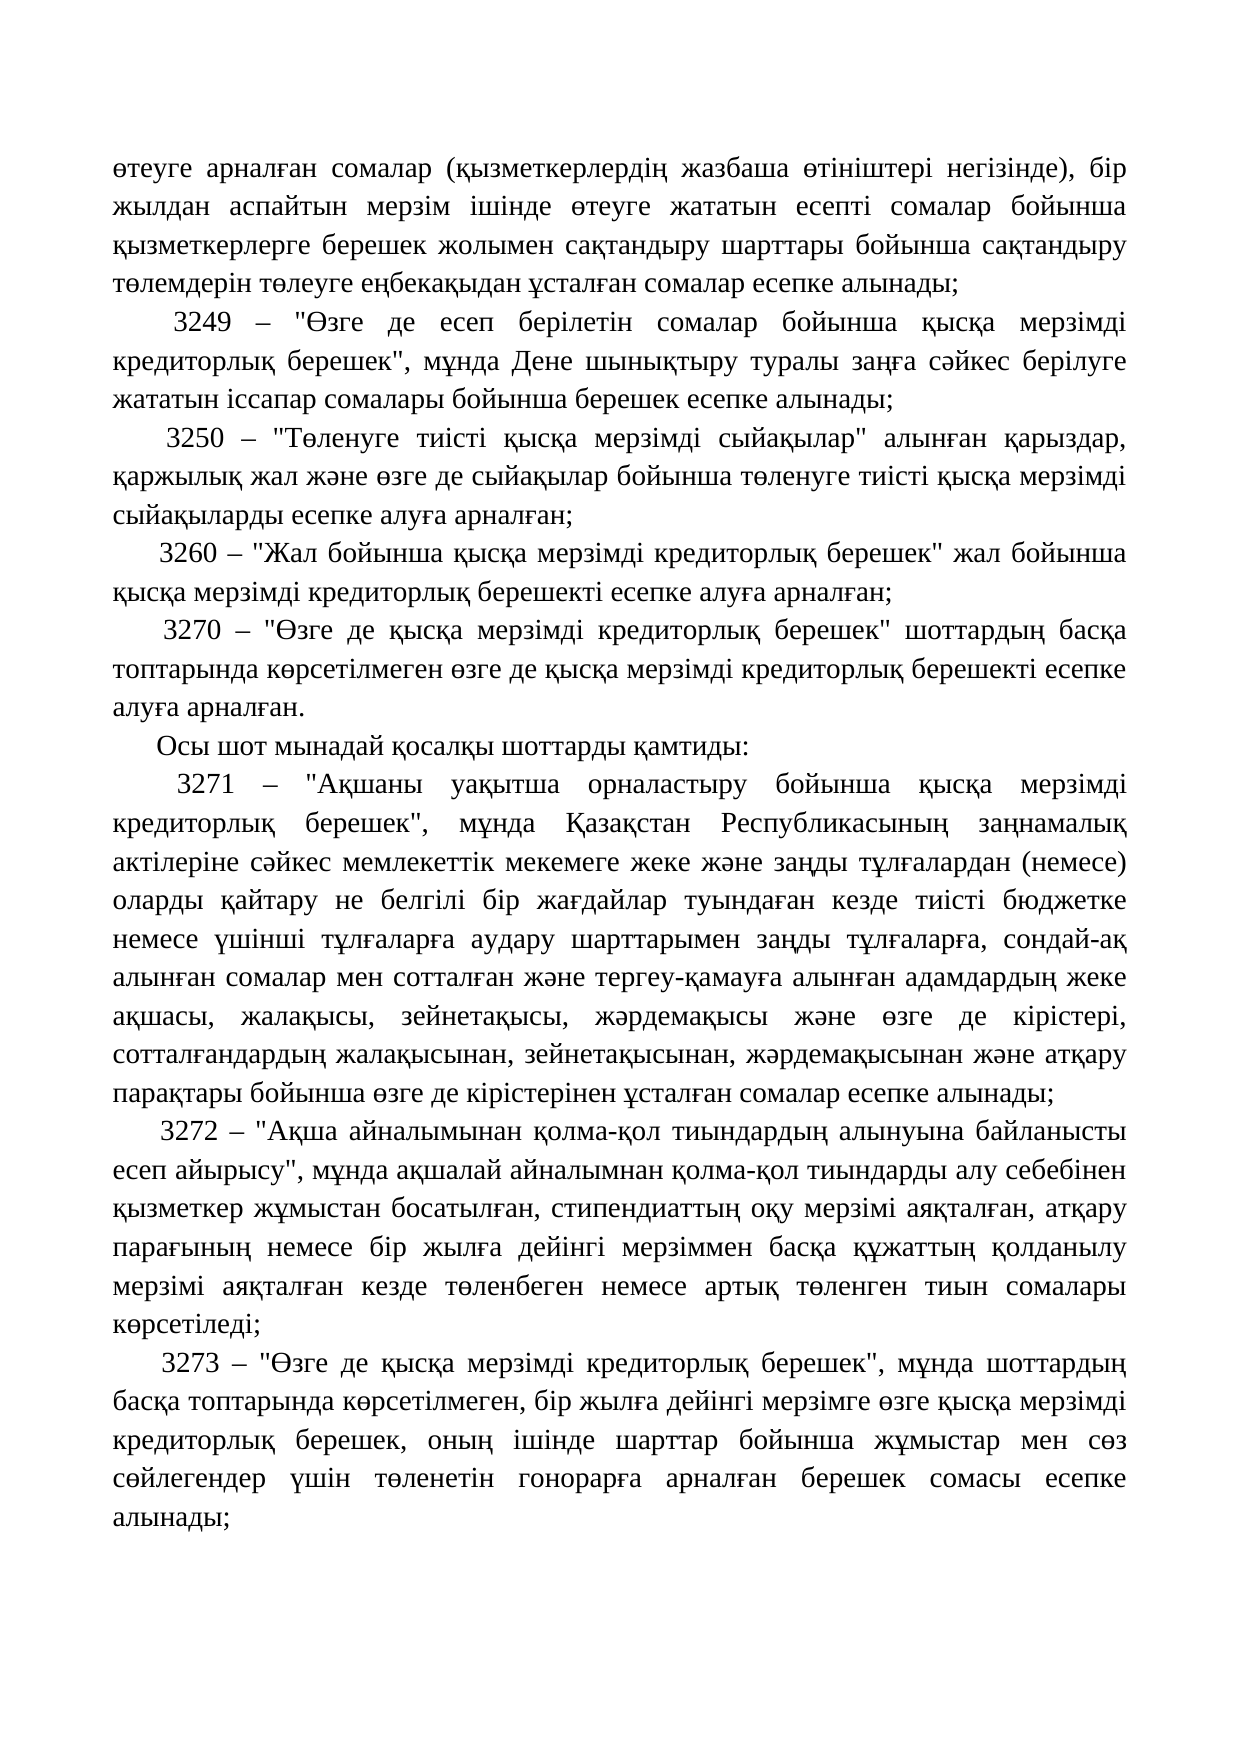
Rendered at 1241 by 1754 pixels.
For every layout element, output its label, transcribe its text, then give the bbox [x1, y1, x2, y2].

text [112, 150, 1128, 299]
text 3250 – "Төленуге тиісті қысқа мерзімді сыйақылар" алынған қарыздар, қаржылық жал және өзге де сыйақылар бойынша төленуге тиісті қысқа мерзімді сыйақыларды есепке алуға арналған; [112, 420, 1128, 530]
text 3271 – "Ақшаны уақытша орналастыру бойынша қысқа мерзімді кредиторлық берешек", мұнда Қазақстан Республикасының заңнамалық актілеріне сәйкес мемлекеттік мекемеге жеке және заңды тұлғалардан (немесе) оларды қайтару не белгілі бір жағдайлар туындаған кезде тиісті бюджетке немесе үшінші тұлғаларға аудару шарттарымен заңды тұлғаларға, сондай-ақ алынған сомалар мен сотталған және тергеу-қамауға алынған адамдардың жеке ақшасы, жалақысы, зейнетақысы, жәрдемақысы және өзге де кірістері, сотталғандардың жалақысынан, зейнетақысынан, жәрдемақысынан және атқару парақтары бойынша өзге де кірістерінен ұсталған сомалар есепке алынады; [112, 767, 1128, 1108]
text 3249 – "Өзге де есеп берілетін сомалар бойынша қысқа мерзімді кредиторлық берешек", мұнда Дене шынықтыру туралы заңға сәйкес берілуге жататын іссапар сомалары бойынша берешек есепке алынады; [112, 304, 1128, 415]
text 3270 – "Өзге де қысқа мерзімді кредиторлық берешек" шоттардың басқа топтарында көрсетілмеген өзге де қысқа мерзімді кредиторлық берешекті есепке алуға арналған. [112, 612, 1128, 723]
text 3272 – "Ақша айналымынан қолма-қол тиындардың алынуына байланысты есеп айырысу", мұнда ақшалай айналымнан қолма-қол тиындарды алу себебінен қызметкер жұмыстан босатылған, стипендиаттың оқу мерзімі аяқталған, атқару парағының немесе бір жылға дейінгі мерзіммен басқа құжаттың қолданылу мерзімі аяқталған кезде төленбеген немесе артық төленген тиын сомалары көрсетіледі; [112, 1113, 1128, 1340]
text Осы шот мынадай қосалқы шоттарды қамтиды: [112, 728, 1128, 762]
text 3273 – "Өзге де қысқа мерзімді кредиторлық берешек", мұнда шоттардың басқа топтарында көрсетілмеген, бір жылға дейінгі мерзімге өзге қысқа мерзімді кредиторлық берешек, оның ішінде шарттар бойынша жұмыстар мен сөз сөйлегендер үшін төленетін гонорарға арналған берешек сомасы есепке алынады; [112, 1345, 1128, 1532]
text 3260 – "Жал бойынша қысқа мерзімді кредиторлық берешек" жал бойынша қысқа мерзімді кредиторлық берешекті есепке алуға арналған; [112, 535, 1128, 607]
